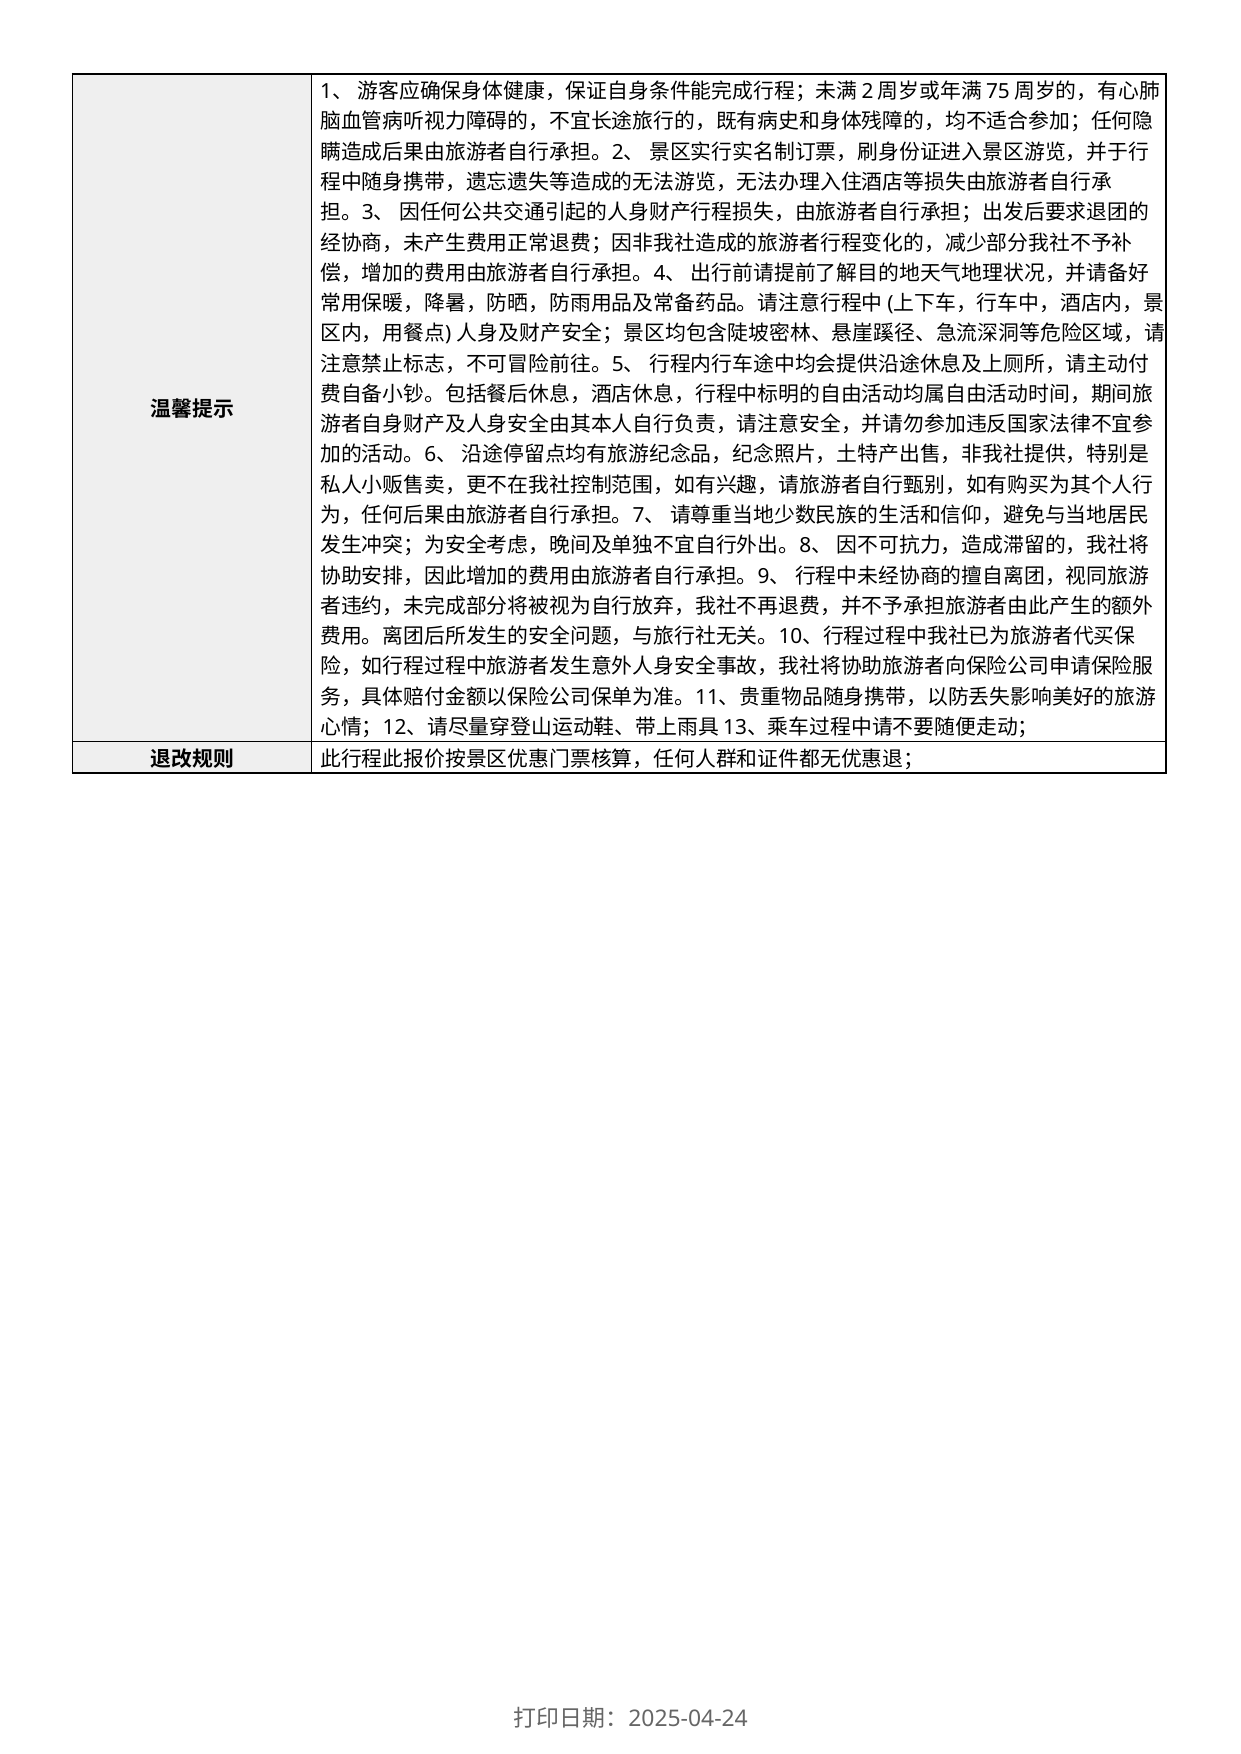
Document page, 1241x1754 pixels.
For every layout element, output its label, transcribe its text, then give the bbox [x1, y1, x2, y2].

table_cell 温馨提示 [73, 75, 311, 741]
table_cell 退改规则 [73, 742, 311, 772]
table_cell 此行程此报价按景区优惠门票核算，任何人群和证件都无优惠退； [312, 742, 1165, 772]
table_cell 1、 游客应确保身体健康，保证自身条件能完成行程；未满2周岁或年满75周岁的，有心肺脑血管病听视力障碍的，不宜长途旅行的，既有病史和身体残障的，均不适合参加；任何隐瞒造成后果由旅游者自行承担。 [312, 75, 1165, 741]
